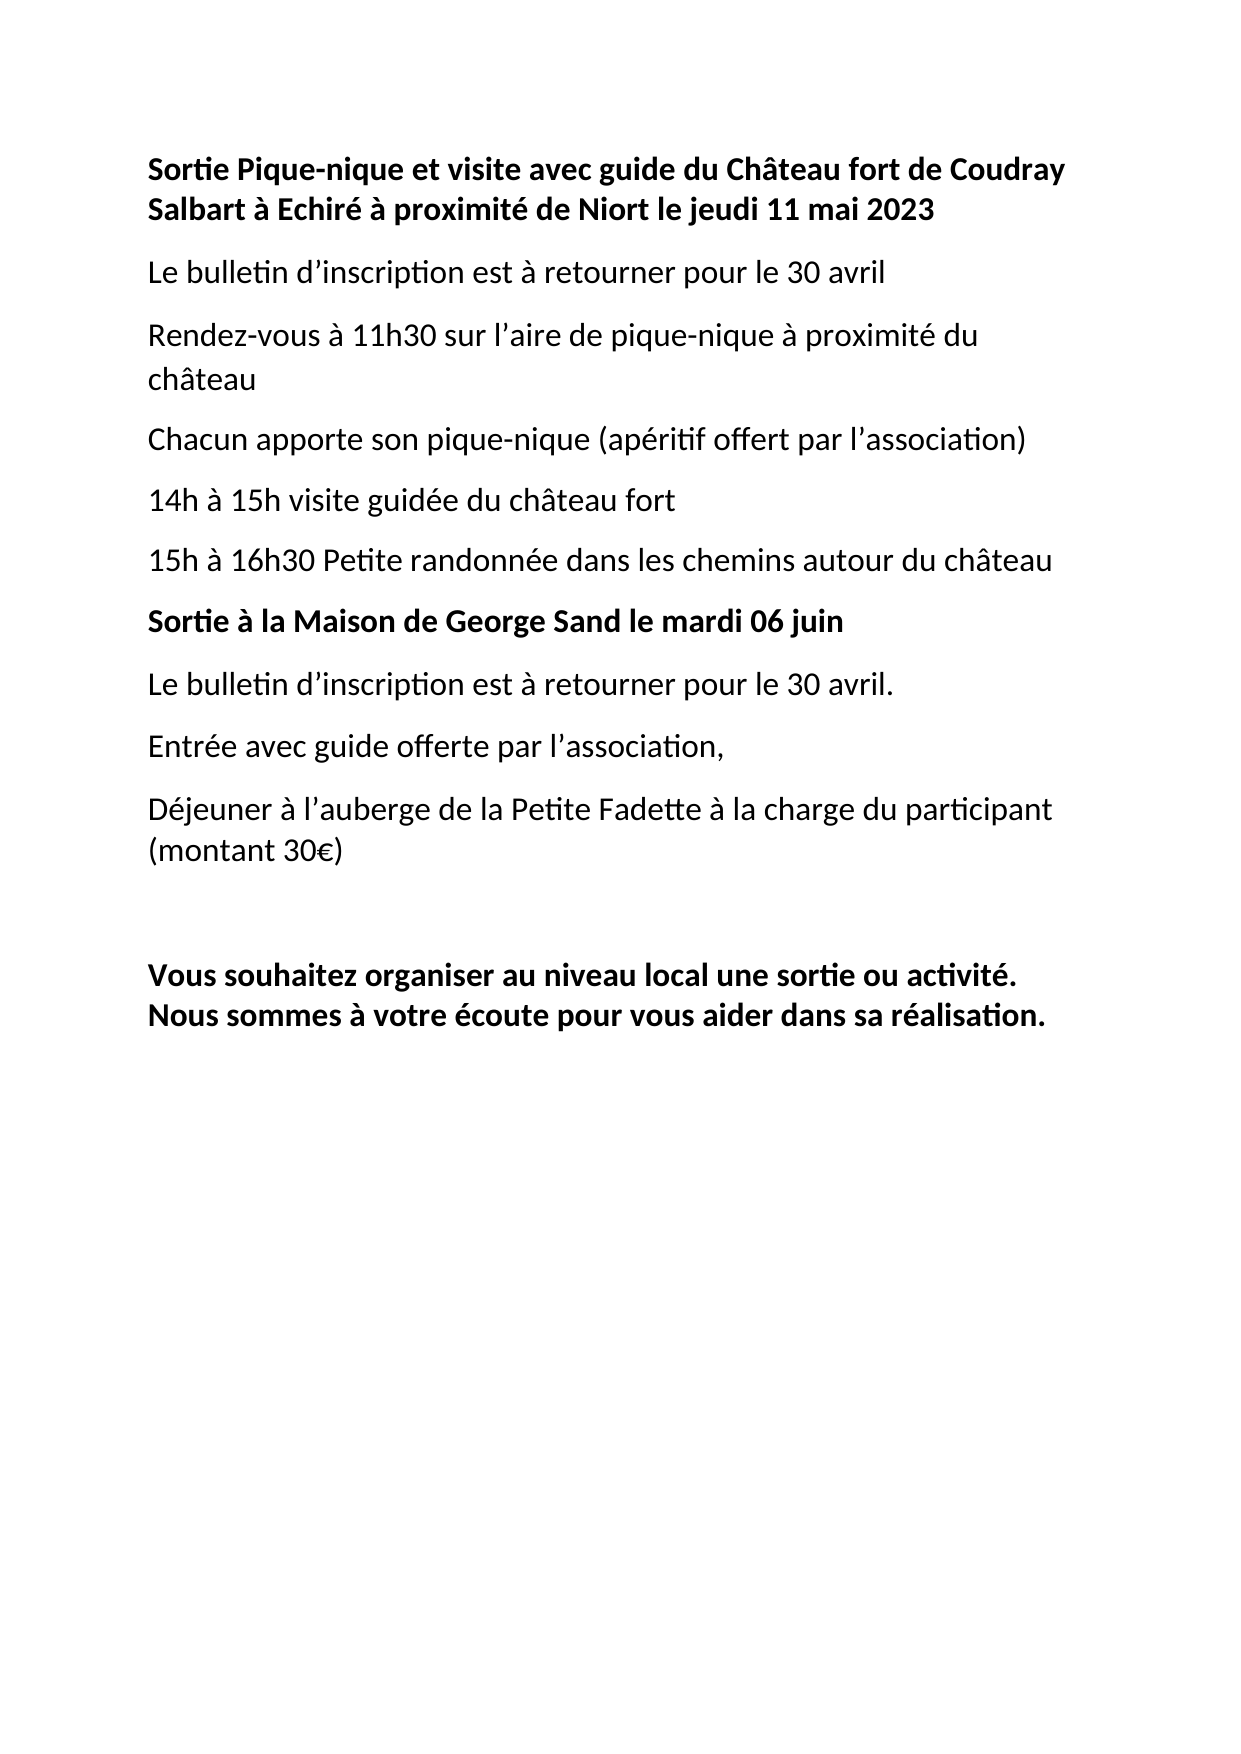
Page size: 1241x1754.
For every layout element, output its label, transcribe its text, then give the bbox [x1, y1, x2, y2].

text 14h à 15h visite guidée du château fort [148, 479, 1093, 519]
text Déjeuner à l’auberge de la Petite Fadette à la charge du participant (montant 30€) [148, 788, 1093, 869]
text Le bulletin d’inscription est à retourner pour le 30 avril [148, 251, 1093, 292]
text Sortie Pique-nique et visite avec guide du Château fort de Coudray Salbart à Echiré à proximité de Niort le jeudi 11 mai 2023 [148, 148, 1093, 229]
text Entrée avec guide offerte par l’association, [148, 725, 1093, 766]
text Le bulletin d’inscription est à retourner pour le 30 avril. [148, 663, 1093, 703]
text Rendez-vous à 11h30 sur l’aire de pique-nique à proximité du château [148, 313, 1093, 398]
text Vous souhaitez organiser au niveau local une sortie ou activité. Nous sommes à votre écoute pour vous aider dans sa réalisation. [148, 954, 1093, 1035]
text 15h à 16h30 Petite randonnée dans les chemins autour du château [148, 539, 1093, 580]
text Chacun apporte son pique-nique (apéritif offert par l’association) [148, 418, 1093, 459]
text Sortie à la Maison de George Sand le mardi 06 juin [148, 600, 1093, 641]
